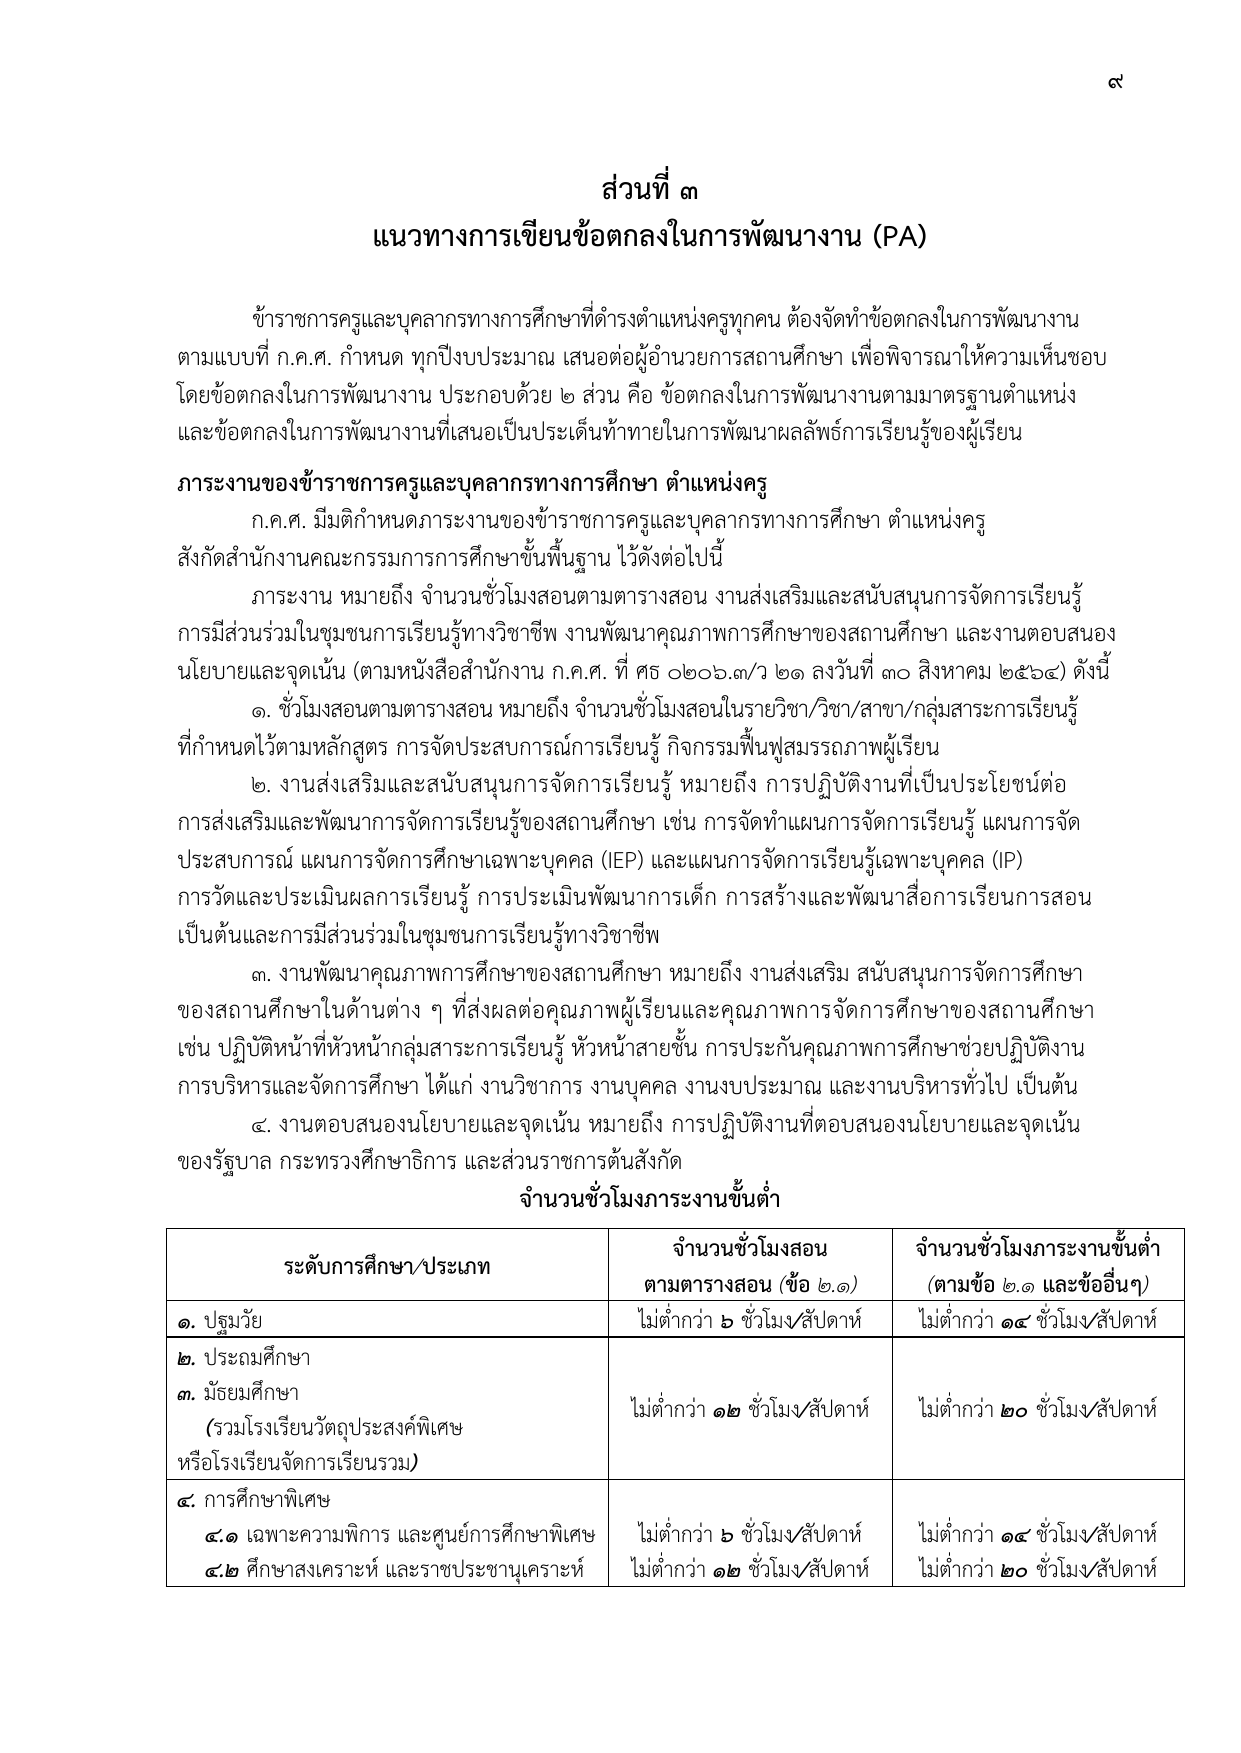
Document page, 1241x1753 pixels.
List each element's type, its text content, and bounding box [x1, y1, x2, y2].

text จำนวนชั่วโมงภาระงานขั้นต่ำ [177, 1178, 1123, 1216]
text 2. งานส่งเสริมและสนับสนุนการจัดการเรียนรู้ หมายถึง การปฏิบัติงานที่เป็นประโยชน์ต่อ การส่งเสริมและพัฒนาการจัดการเรียนรู้ของสถานศึกษา เช่น การจัดทำแผนการจัดการเรียนรู้ แผนการจัดประสบการณ์ แผนการจัดการศึกษาเฉพาะบุคคล (IEP) และแผนการจัดการเรียนรู้เฉพาะบุคคล (IP) การวัดและประเมินผลการเรียนรู้ การประเมินพัฒนาการเด็ก การสร้างและพัฒนาสื่อการเรียนการสอน เป็นต้นและการมีส่วนร่วมในชุมชนการเรียนรู้ทางวิชาชีพ [177, 763, 1123, 952]
table_cell ไม่ต่ำกว่า 6 ชั่วโมง/สัปดาห์ ไม่ต่ำกว่า 12 ชั่วโมง/สัปดาห์ [609, 1480, 892, 1586]
text ภาระงาน หมายถึง จำนวนชั่วโมงสอนตามตารางสอน งานส่งเสริมและสนับสนุนการจัดการเรียนรู้ การมีส่วนร่วมในชุมชนการเรียนรู้ทางวิชาชีพ งานพัฒนาคุณภาพการศึกษาของสถานศึกษา และงานตอบสนอง นโยบายและจุดเน้น (ตามหนังสือสำนักงาน ก.ค.ศ. ที่ ศธ ๐๒๐๖.๓/ว ๒๑ ลงวันที่ ๓๐ สิงหาคม ๒๕๖๔) ดังนี้ [177, 575, 1123, 688]
table_cell ไม่ต่ำกว่า 12 ชั่วโมง/สัปดาห์ [609, 1338, 892, 1479]
table_cell 2. ประถมศึกษา 3. มัธยมศึกษา (รวมโรงเรียนวัตถุประสงค์พิเศษ หรือโรงเรียนจัดการเรียนรวม) [167, 1338, 608, 1479]
text ก.ค.ศ. มีมติกำหนดภาระงานของข้าราชการครูและบุคลากรทางการศึกษา ตำแหน่งครู สังกัดสำนักงานคณะกรรมการการศึกษาขั้นพื้นฐาน ไว้ดังต่อไปนี้ [177, 499, 1123, 575]
table_cell 1. ปฐมวัย [167, 1301, 608, 1336]
table_cell ไม่ต่ำกว่า 20 ชั่วโมง/สัปดาห์ [893, 1338, 1184, 1479]
table_header ระดับการศึกษา/ประเภท [167, 1229, 608, 1300]
table_cell ไม่ต่ำกว่า 14 ชั่วโมง/สัปดาห์ [893, 1301, 1184, 1336]
text ภาระงานของข้าราชการครูและบุคลากรทางการศึกษา ตำแหน่งครู [177, 462, 1123, 499]
text ส่วนที่ 3 [177, 162, 1123, 209]
table_cell 4. การศึกษาพิเศษ 4.1 เฉพาะความพิการ และศูนย์การศึกษาพิเศษ 4.2 ศึกษาสงเคราะห์ และราชประชานุเคราะห์ [167, 1480, 608, 1586]
table_cell ไม่ต่ำกว่า 14 ชั่วโมง/สัปดาห์ ไม่ต่ำกว่า 20 ชั่วโมง/สัปดาห์ [893, 1480, 1184, 1586]
table_header จำนวนชั่วโมงภาระงานขั้นต่ำ (ตามข้อ 2.1 และข้ออื่นๆ) [893, 1229, 1184, 1300]
text ๔. งานตอบสนองนโยบายและจุดเน้น หมายถึง การปฏิบัติงานที่ตอบสนองนโยบายและจุดเน้น ของรัฐบาล กระทรวงศึกษาธิการ และส่วนราชการต้นสังกัด [177, 1103, 1123, 1178]
text ข้าราชการครูและบุคลากรทางการศึกษาที่ดำรงตำแหน่งครูทุกคน ต้องจัดทำข้อตกลงในการพัฒนางาน ตามแบบที่ ก.ค.ศ. กำหนด ทุกปีงบประมาณ เสนอต่อผู้อำนวยการสถานศึกษา เพื่อพิจารณาให้ความเห็นชอบ โดยข้อตกลงในการพัฒนางาน ประกอบด้วย 2 ส่วน คือ ข้อตกลงในการพัฒนางานตามมาตรฐานตำแหน่ง และข้อตกลงในการพัฒนางานที่เสนอเป็นประเด็นท้าทายในการพัฒนาผลลัพธ์การเรียนรู้ของผู้เรียน [177, 298, 1123, 449]
text ๓. งานพัฒนาคุณภาพการศึกษาของสถานศึกษา หมายถึง งานส่งเสริม สนับสนุนการจัดการศึกษา ของสถานศึกษาในด้านต่าง ๆ ที่ส่งผลต่อคุณภาพผู้เรียนและคุณภาพการจัดการศึกษาของสถานศึกษา เช่น ปฏิบัติหน้าที่หัวหน้ากลุ่มสาระการเรียนรู้ หัวหน้าสายชั้น การประกันคุณภาพการศึกษาช่วยปฏิบัติงาน การบริหารและจัดการศึกษา ได้แก่ งานวิชาการ งานบุคคล งานงบประมาณ และงานบริหารทั่วไป เป็นต้น [177, 952, 1123, 1103]
text แนวทางการเขียนข้อตกลงในการพัฒนางาน (PA) [177, 209, 1123, 257]
text 1. ชั่วโมงสอนตามตารางสอน หมายถึง จำนวนชั่วโมงสอนในรายวิชา/วิชา/สาขา/กลุ่มสาระการเรียนรู้ ที่กำหนดไว้ตามหลักสูตร การจัดประสบการณ์การเรียนรู้ กิจกรรมฟื้นฟูสมรรถภาพผู้เรียน [177, 688, 1123, 763]
table_cell ไม่ต่ำกว่า 6 ชั่วโมง/สัปดาห์ [609, 1301, 892, 1336]
table_header จำนวนชั่วโมงสอน ตามตารางสอน (ข้อ 2.1) [609, 1229, 892, 1300]
